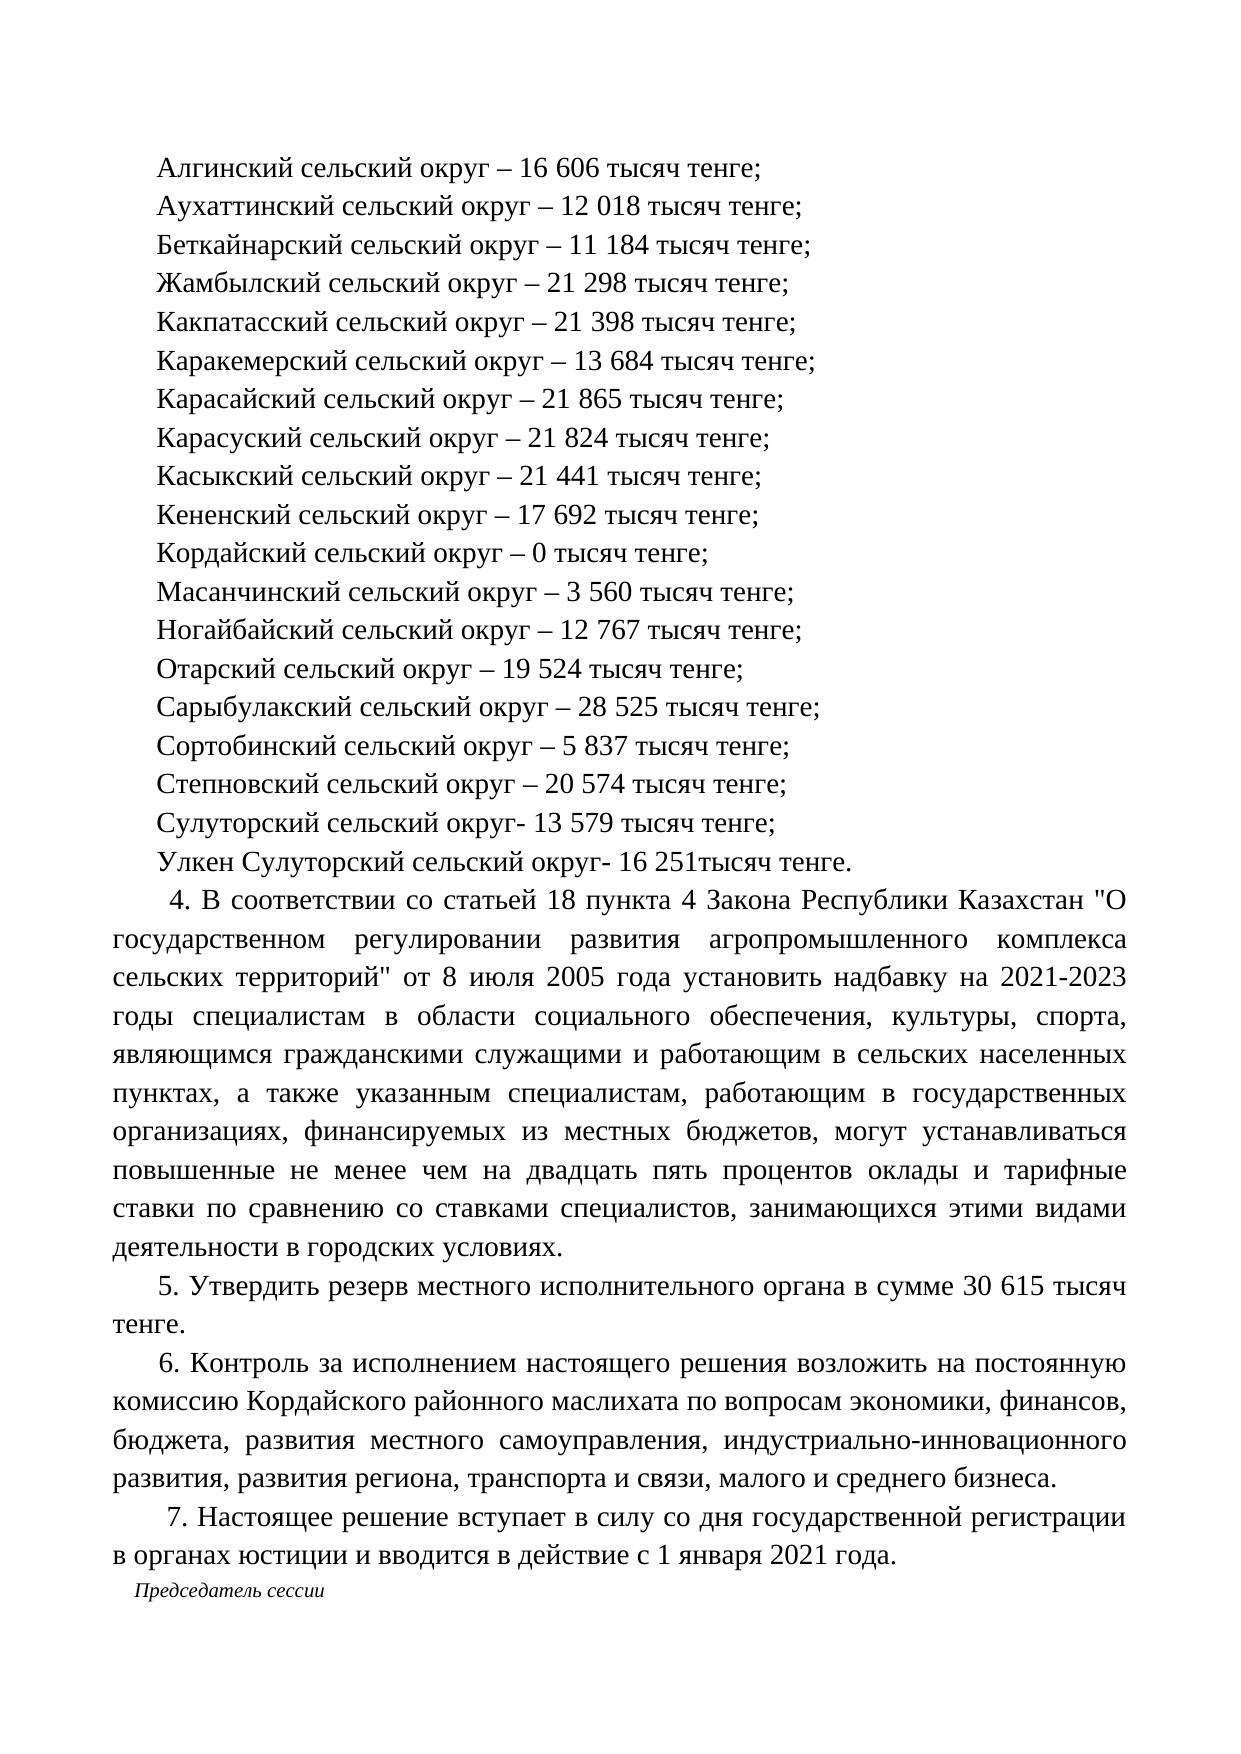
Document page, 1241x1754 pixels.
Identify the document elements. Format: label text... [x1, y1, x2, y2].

text 4. В соответствии со статьей 18 пункта 4 Закона Республики Казахстан "О государственном регулировании развития агропромышленного комплекса сельских территорий" от 8 июля 2005 года установить надбавку на 2021-2023 годы специалистам в области социального обеспечения, культуры, спорта, являющимся гражданскими служащими и работающим в сельских населенных пунктах, а также указанным специалистам, работающим в государственных организациях, финансируемых из местных бюджетов, могут устанавливаться повышенные не менее чем на двадцать пять процентов оклады и тарифные ставки по сравнению со ставками специалистов, занимающихся этими видами деятельности в городских условиях. [112, 882, 1128, 1263]
text Сарыбулакский сельский округ – 28 525 тысяч тенге; [112, 689, 1128, 723]
text Отарский сельский округ – 19 524 тысяч тенге; [112, 651, 1128, 684]
text 6. Контроль за исполнением настоящего решения возложить на постоянную комиссию Кордайского районного маслихата по вопросам экономики, финансов, бюджета, развития местного самоуправления, индустриально-инновационного развития, развития региона, транспорта и связи, малого и среднего бизнеса. [112, 1345, 1128, 1494]
text Карасайский сельский округ – 21 865 тысяч тенге; [112, 381, 1128, 415]
text 7. Настоящее решение вступает в силу со дня государственной регистрации в органах юстиции и вводится в действие с 1 января 2021 года. [112, 1499, 1128, 1571]
text Масанчинский сельский округ – 3 560 тысяч тенге; [112, 574, 1128, 607]
text Карасуский сельский округ – 21 824 тысяч тенге; [112, 420, 1128, 453]
text Какпатасский сельский округ – 21 398 тысяч тенге; [112, 304, 1128, 338]
text Алгинский сельский округ – 16 606 тысяч тенге; [112, 150, 1128, 183]
table_header Председатель сессии [101, 1576, 1240, 1603]
text Каракемерский сельский округ – 13 684 тысяч тенге; [112, 343, 1128, 376]
text Аухаттинский сельский округ – 12 018 тысяч тенге; [112, 188, 1128, 222]
text Беткайнарский сельский округ – 11 184 тысяч тенге; [112, 227, 1128, 261]
text Кордайский сельский округ – 0 тысяч тенге; [112, 535, 1128, 569]
text Ногайбайский сельский округ – 12 767 тысяч тенге; [112, 612, 1128, 646]
text 5. Утвердить резерв местного исполнительного органа в сумме 30 615 тысяч тенге. [112, 1268, 1128, 1340]
text Касыкский сельский округ – 21 441 тысяч тенге; [112, 458, 1128, 492]
text Сулуторский сельский округ- 13 579 тысяч тенге; [112, 805, 1128, 839]
text Сортобинский сельский округ – 5 837 тысяч тенге; [112, 728, 1128, 762]
text Жамбылский сельский округ – 21 298 тысяч тенге; [112, 266, 1128, 299]
text Степновский сельский округ – 20 574 тысяч тенге; [112, 767, 1128, 800]
text Кененский сельский округ – 17 692 тысяч тенге; [112, 497, 1128, 530]
text Улкен Сулуторский сельский округ- 16 251тысяч тенге. [112, 844, 1128, 877]
